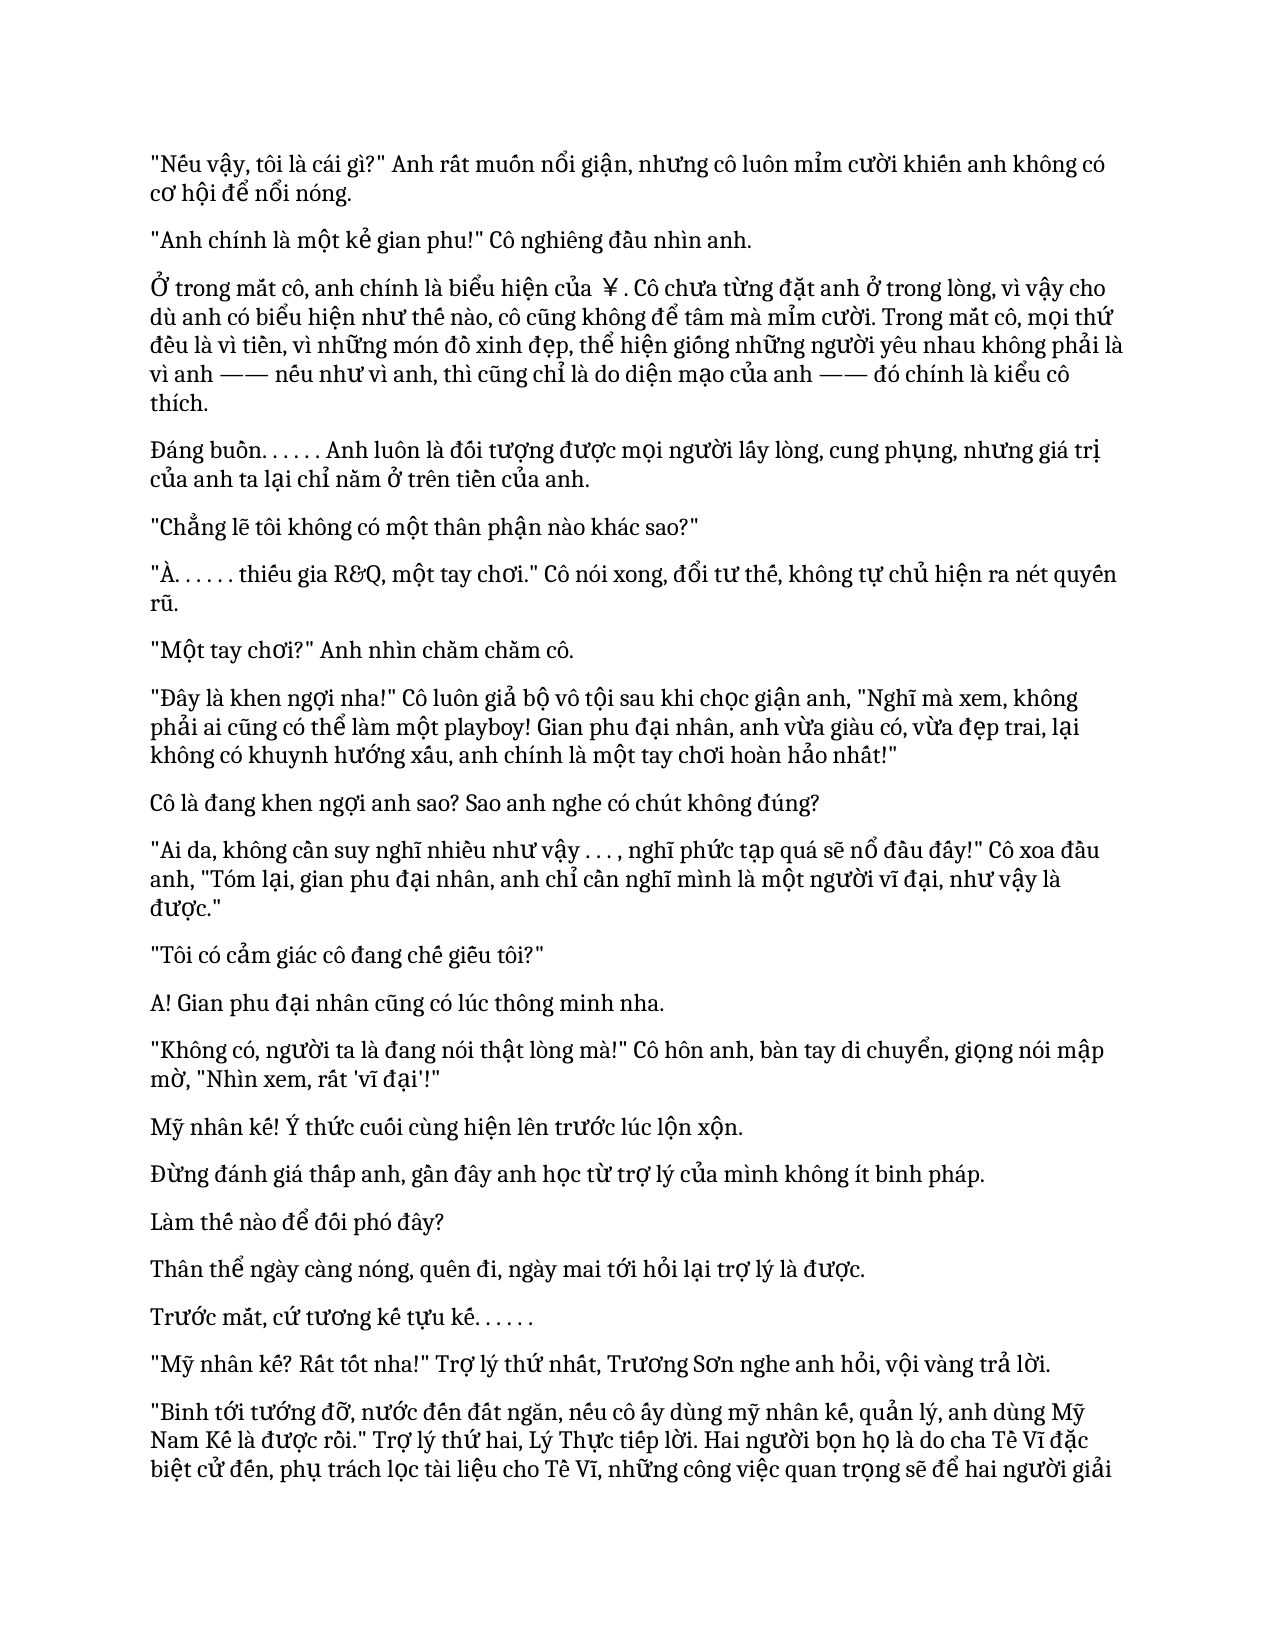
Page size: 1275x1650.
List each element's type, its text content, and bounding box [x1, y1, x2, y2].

text "Mỹ nhân kế? Rất tốt nha!" Trợ lý thứ nhất, Trương Sơn nghe anh hỏi, vội vàng trả lời. [150, 1350, 1125, 1379]
text "À. . . . . . thiếu gia R&Q, một tay chơi." Cô nói xong, đổi tư thế, không tự chủ hiện ra nét quyến rũ. [150, 560, 1125, 617]
text Ở trong mắt cô, anh chính là biểu hiện của ￥. Cô chưa từng đặt anh ở trong lòng, vì vậy cho dù anh có biểu hiện như thế nào, cô cũng không để tâm mà mỉm cười. Trong mắt cô, mọi thứ đều là vì tiền, vì những món đồ xinh đẹp, thể hiện giống những người yêu nhau không phải là vì anh —— nếu như vì anh, thì cũng chỉ là do diện mạo của anh —— đó chính là kiểu cô thích. [150, 274, 1125, 417]
text Trước mắt, cứ tương kế tựu kế. . . . . . [150, 1302, 1125, 1331]
text Mỹ nhân kế! Ý thức cuối cùng hiện lên trước lúc lộn xộn. [150, 1112, 1125, 1141]
text "Nếu vậy, tôi là cái gì?" Anh rất muốn nổi giận, nhưng cô luôn mỉm cười khiến anh không có cơ hội để nổi nóng. [150, 150, 1125, 207]
text "Không có, người ta là đang nói thật lòng mà!" Cô hôn anh, bàn tay di chuyển, giọng nói mập mờ, "Nhìn xem, rất 'vĩ đại'!" [150, 1036, 1125, 1094]
text Cô là đang khen ngợi anh sao? Sao anh nghe có chút không đúng? [150, 789, 1125, 817]
text "Đây là khen ngợi nha!" Cô luôn giả bộ vô tội sau khi chọc giận anh, "Nghĩ mà xem, không phải ai cũng có thể làm một playboy! Gian phu đại nhân, anh vừa giàu có, vừa đẹp trai, lại không có khuynh hướng xấu, anh chính là một tay chơi hoàn hảo nhất!" [150, 684, 1125, 770]
text A! Gian phu đại nhân cũng có lúc thông minh nha. [150, 989, 1125, 1017]
text "Ai da, không cần suy nghĩ nhiều như vậy . . . , nghĩ phức tạp quá sẽ nổ đầu đấy!" Cô xoa đầu anh, "Tóm lại, gian phu đại nhân, anh chỉ cần nghĩ mình là một người vĩ đại, như vậy là được." [150, 836, 1125, 922]
text Làm thế nào để đối phó đây? [150, 1207, 1125, 1236]
text Đừng đánh giá thấp anh, gần đây anh học từ trợ lý của mình không ít binh pháp. [150, 1160, 1125, 1189]
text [150, 1397, 1125, 1484]
text "Anh chính là một kẻ gian phu!" Cô nghiêng đầu nhìn anh. [150, 226, 1125, 255]
text "Tôi có cảm giác cô đang chế giễu tôi?" [150, 941, 1125, 970]
text "Chẳng lẽ tôi không có một thân phận nào khác sao?" [150, 512, 1125, 541]
text "Một tay chơi?" Anh nhìn chằm chằm cô. [150, 636, 1125, 665]
text Đáng buồn. . . . . . Anh luôn là đối tượng được mọi người lấy lòng, cung phụng, nhưng giá trị của anh ta lại chỉ nằm ở trên tiền của anh. [150, 436, 1125, 494]
text Thân thể ngày càng nóng, quên đi, ngày mai tới hỏi lại trợ lý là được. [150, 1255, 1125, 1284]
